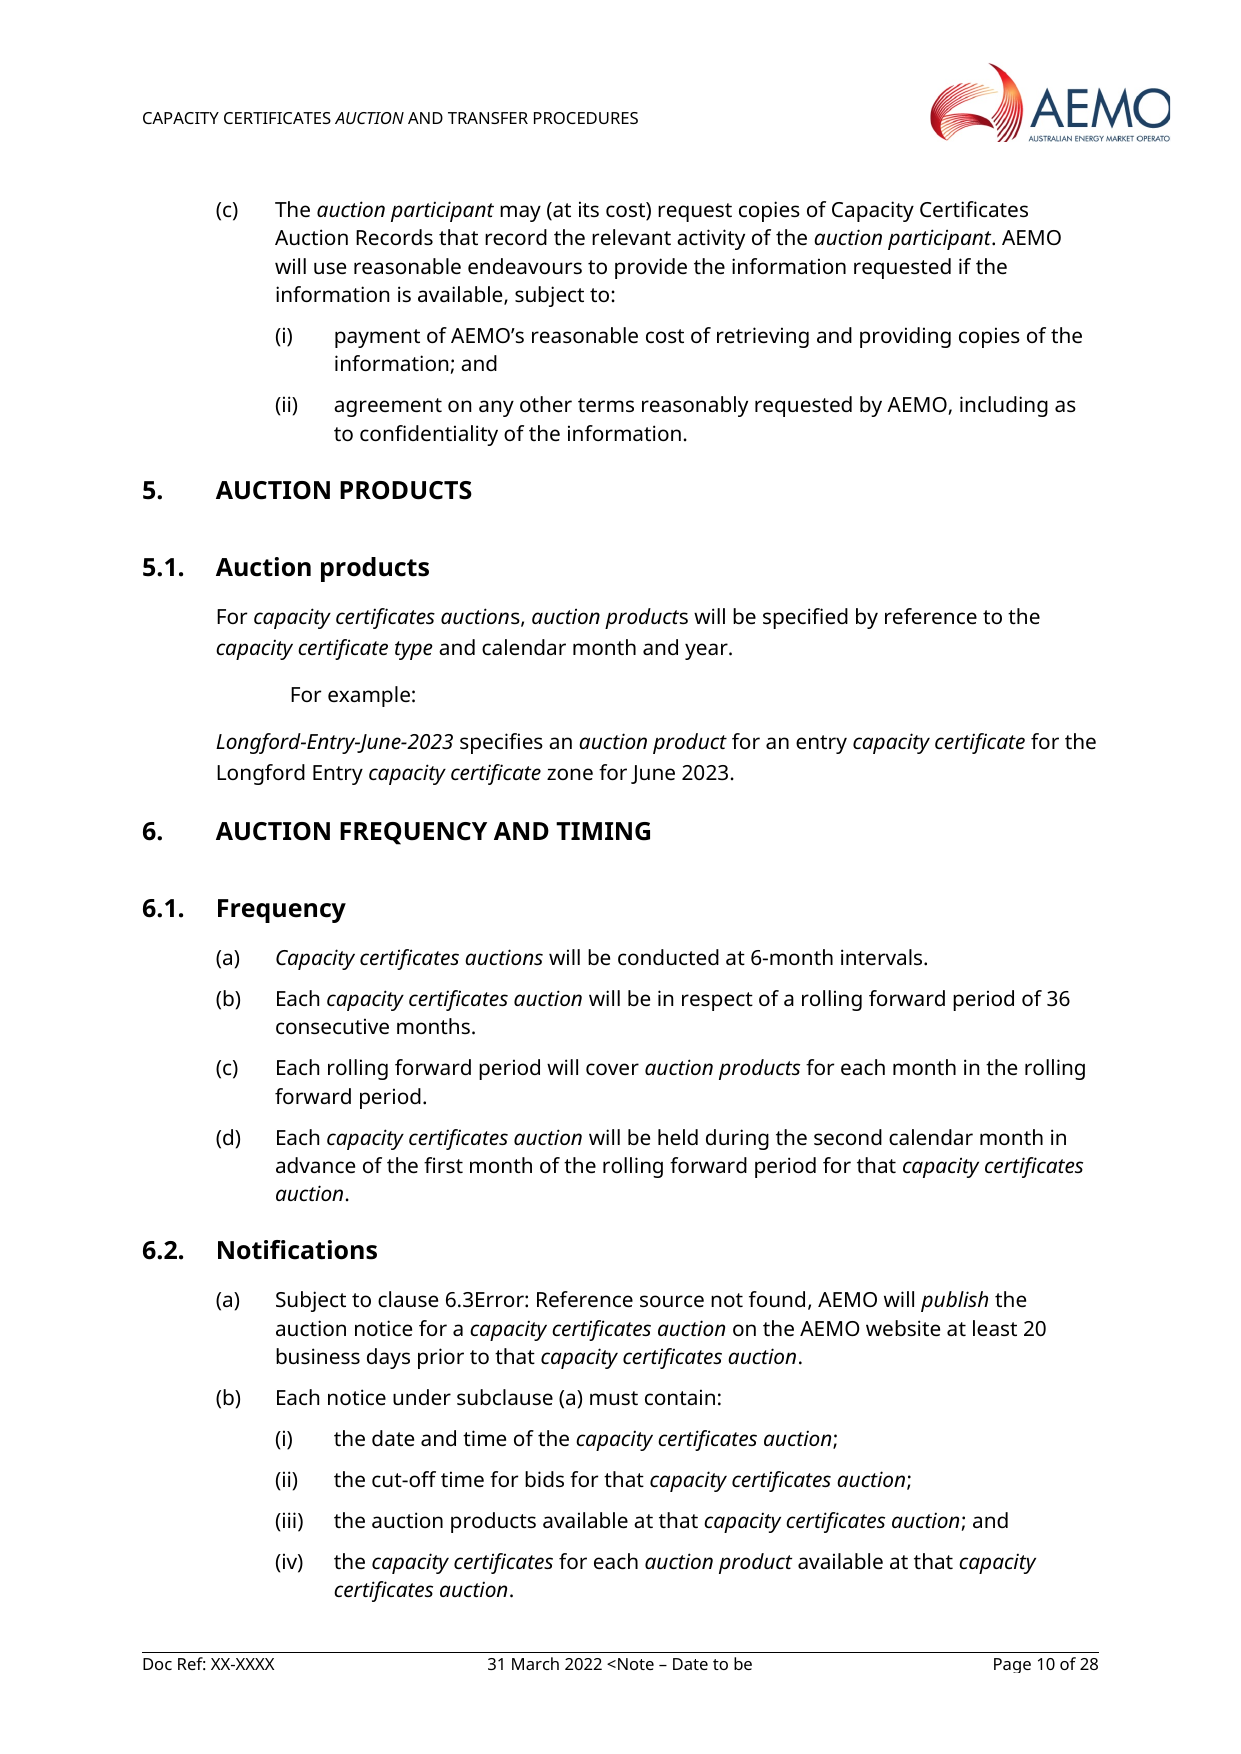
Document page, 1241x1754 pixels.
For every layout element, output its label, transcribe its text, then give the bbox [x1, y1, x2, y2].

list the capacity certificates for each auction product available at that capacity certificates auction. [275, 1547, 1098, 1604]
list the cut-off time for bids for that capacity certificates auction; [275, 1465, 1098, 1493]
list the date and time of the capacity certificates auction; [275, 1424, 1098, 1452]
list The auction participant may (at its cost) request copies of Capacity Certificates Auction Records that record the relevant activity of the auction participant. AEMO will use reasonable endeavours to provide the information requested if the information is available, subject to: [216, 195, 1098, 309]
list payment of AEMO’s reasonable cost of retrieving and providing copies of the information; and [275, 321, 1098, 378]
list Each capacity certificates auction will be held during the second calendar month in advance of the first month of the rolling forward period for that capacity certificates auction. [216, 1123, 1098, 1208]
list Each rolling forward period will cover auction products for each month in the rolling forward period. [216, 1053, 1098, 1110]
text Longford-Entry-June-2023 specifies an auction product for an entry capacity certificate for the Longford Entry capacity certificate zone for June 2023. [216, 727, 1098, 786]
list Each notice under subclause (a) must contain: [216, 1383, 1098, 1412]
list the auction products available at that capacity certificates auction; and [275, 1506, 1098, 1534]
subtitle Auction products [142, 550, 1098, 584]
subtitle AUCTION PRODUCTS [142, 472, 1098, 506]
text For capacity certificates auctions, auction products will be specified by reference to the capacity certificate type and calendar month and year. [216, 602, 1098, 661]
subtitle Frequency [142, 891, 1098, 925]
picture [929, 62, 1170, 141]
text For example: [216, 680, 1098, 708]
subtitle Notifications [142, 1233, 1098, 1267]
list Each capacity certificates auction will be in respect of a rolling forward period of 36 consecutive months. [216, 984, 1098, 1041]
subtitle Auction frequency and timing [142, 813, 1098, 847]
list Capacity certificates auctions will be conducted at 6-month intervals. [216, 943, 1098, 971]
list agreement on any other terms reasonably requested by AEMO, including as to confidentiality of the information. [275, 391, 1098, 447]
